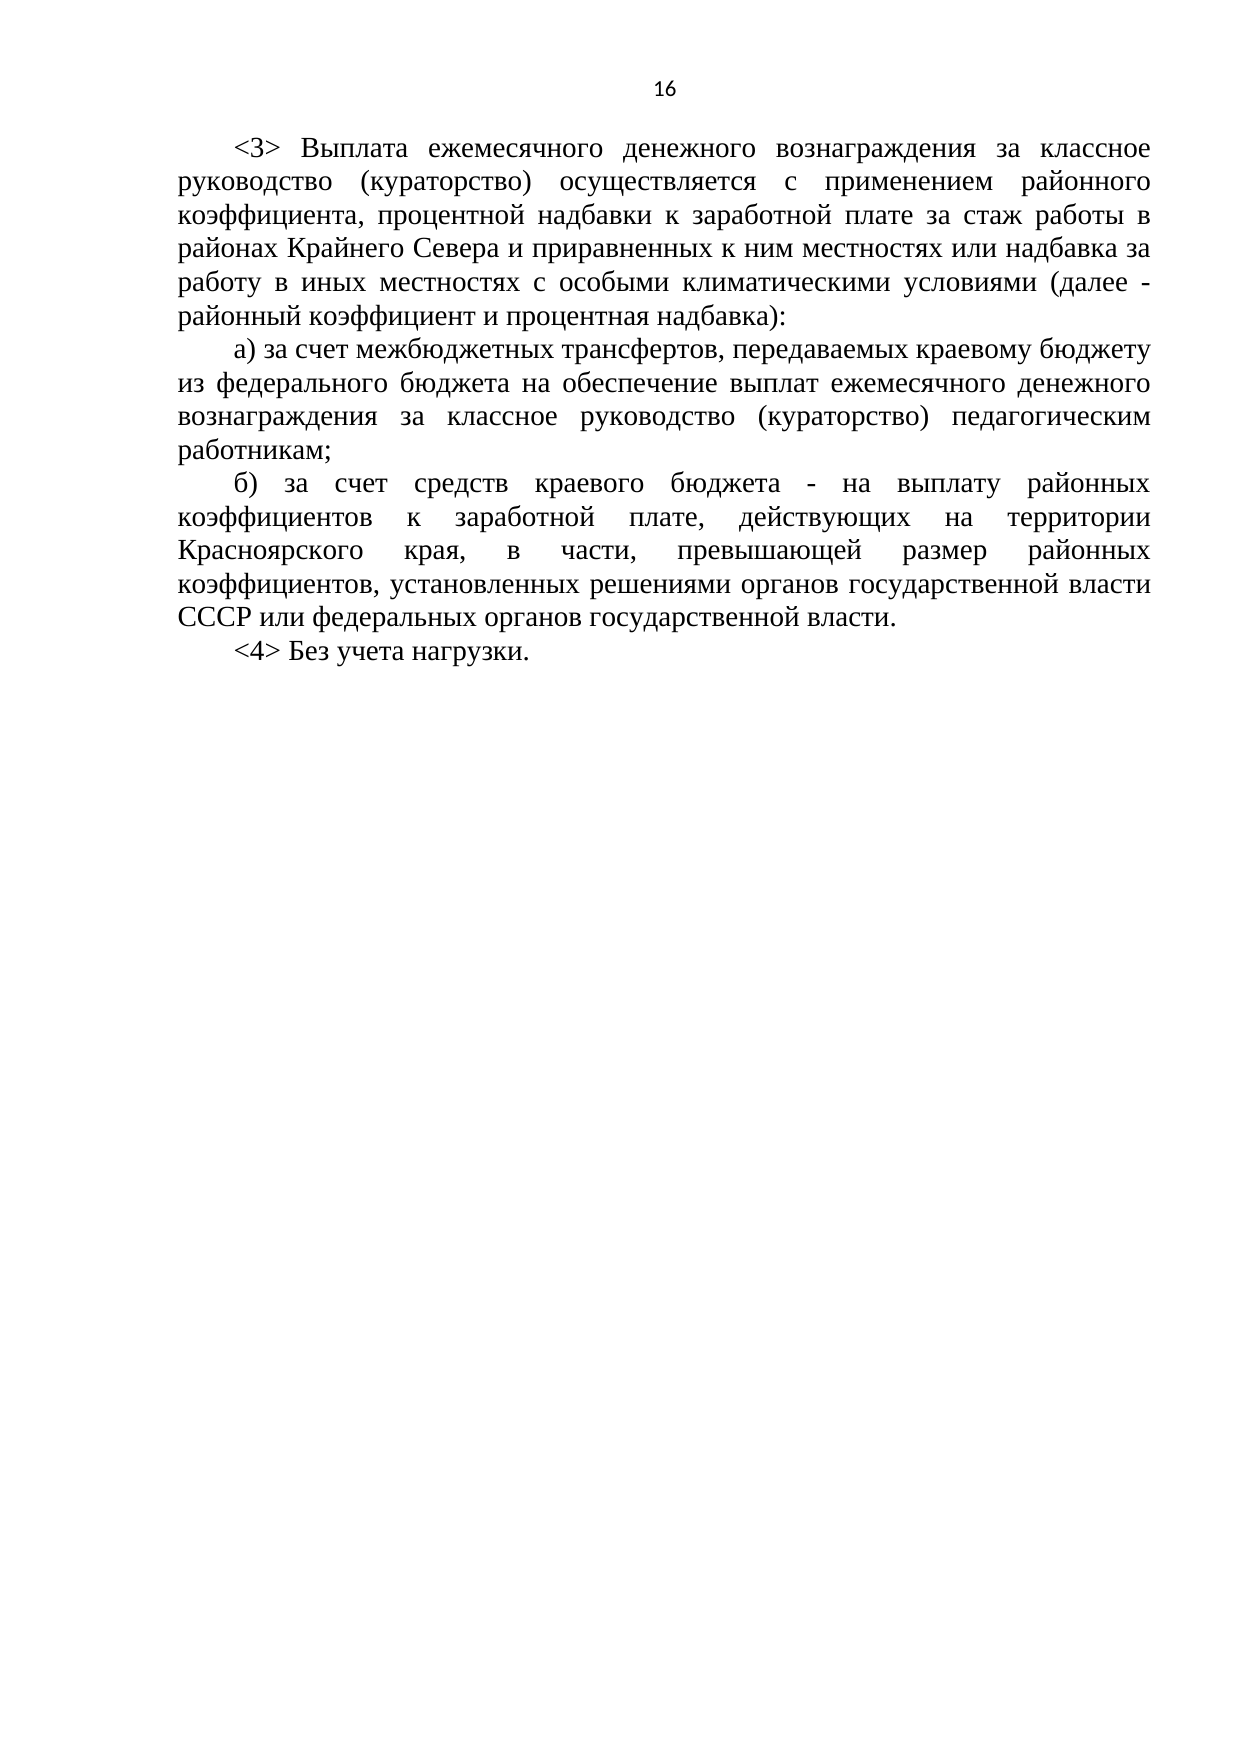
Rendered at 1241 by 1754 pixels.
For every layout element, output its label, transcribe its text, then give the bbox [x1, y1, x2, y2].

text а) за счет межбюджетных трансфертов, передаваемых краевому бюджету из федерального бюджета на обеспечение выплат ежемесячного денежного вознаграждения за классное руководство (кураторство) педагогическим работникам; [177, 331, 1152, 465]
text <3> Выплата ежемесячного денежного вознаграждения за классное руководство (кураторство) осуществляется с применением районного коэффициента, процентной надбавки к заработной плате за стаж работы в районах Крайнего Севера и приравненных к ним местностях или надбавка за работу в иных местностях с особыми климатическими условиями (далее - районный коэффициент и процентная надбавка): [177, 130, 1152, 331]
text <4> Без учета нагрузки. [177, 633, 1152, 667]
text б) за счет средств краевого бюджета - на выплату районных коэффициентов к заработной плате, действующих на территории Красноярского края, в части, превышающей размер районных коэффициентов, установленных решениями органов государственной власти СССР или федеральных органов государственной власти. [177, 465, 1152, 633]
